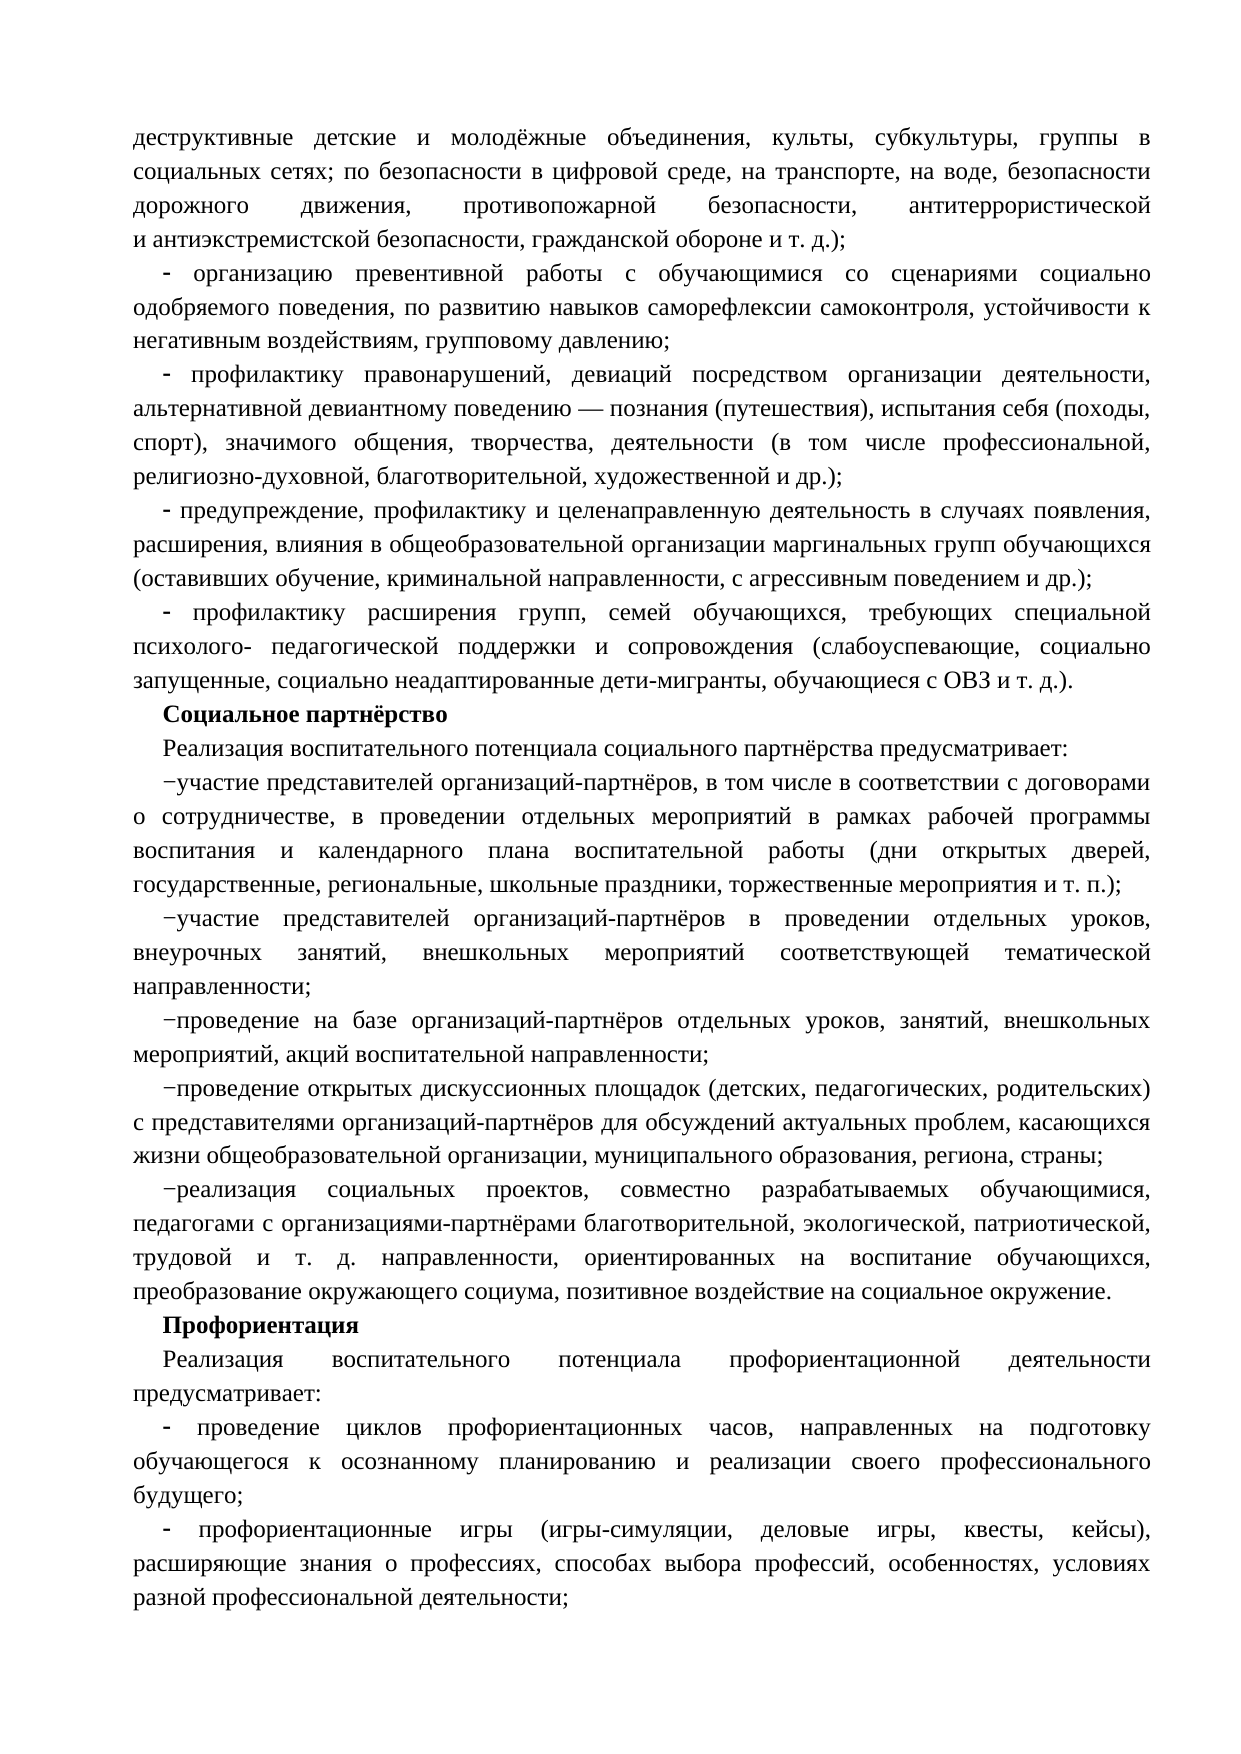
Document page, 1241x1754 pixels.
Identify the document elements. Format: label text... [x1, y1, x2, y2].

text Реализация воспитательного потенциала социального партнёрства предусматривает: [133, 729, 1152, 763]
text −участие представителей организаций-партнёров, в том числе в соответствии с договорами о сотрудничестве, в проведении отдельных мероприятий в рамках рабочей программы воспитания и календарного плана воспитательной работы (дни открытых дверей, государственные, региональные, школьные праздники, торжественные мероприятия и т. п.); [133, 763, 1152, 899]
text организацию превентивной работы с обучающимися со сценариями социально одобряемого поведения, по развитию навыков саморефлексии самоконтроля, устойчивости к негативным воздействиям, групповому давлению; [133, 254, 1152, 356]
text профориентационные игры (игры-симуляции, деловые игры, квесты, кейсы), расширяющие знания о профессиях, способах выбора профессий, особенностях, условиях разной профессиональной деятельности; [133, 1510, 1152, 1612]
text −проведение на базе организаций-партнёров отдельных уроков, занятий, внешкольных мероприятий, акций воспитательной направленности; [133, 1001, 1152, 1069]
text Профориентация [133, 1307, 1152, 1341]
text Реализация воспитательного потенциала профориентационной деятельности предусматривает: [133, 1341, 1152, 1408]
text Социальное партнёрство [133, 695, 1152, 729]
text профилактику правонарушений, девиаций посредством организации деятельности, альтернативной девиантному поведению — познания (путешествия), испытания себя (походы, спорт), значимого общения, творчества, деятельности (в том числе профессиональной, религиозно-духовной, благотворительной, художественной и др.); [133, 356, 1152, 492]
text −реализация социальных проектов, совместно разрабатываемых обучающимися, педагогами с организациями-партнёрами благотворительной, экологической, патриотической, трудовой и т. д. направленности, ориентированных на воспитание обучающихся, преобразование окружающего социума, позитивное воздействие на социальное окружение. [133, 1171, 1152, 1307]
text −проведение открытых дискуссионных площадок (детских, педагогических, родительских) с представителями организаций-партнёров для обсуждений актуальных проблем, касающихся жизни общеобразовательной организации, муниципального образования, региона, страны; [133, 1069, 1152, 1171]
text профилактику расширения групп, семей обучающихся, требующих специальной психолого- педагогической поддержки и сопровождения (слабоуспевающие, социально запущенные, социально неадаптированные дети-мигранты, обучающиеся с ОВЗ и т. д.). [133, 593, 1152, 695]
text −участие представителей организаций-партнёров в проведении отдельных уроков, внеурочных занятий, внешкольных мероприятий соответствующей тематической направленности; [133, 899, 1152, 1001]
text проведение циклов профориентационных часов, направленных на подготовку обучающегося к осознанному планированию и реализации своего профессионального будущего; [133, 1408, 1152, 1510]
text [133, 118, 1152, 254]
text предупреждение, профилактику и целенаправленную деятельность в случаях появления, расширения, влияния в общеобразовательной организации маргинальных групп обучающихся (оставивших обучение, криминальной направленности, с агрессивным поведением и др.); [133, 492, 1152, 593]
